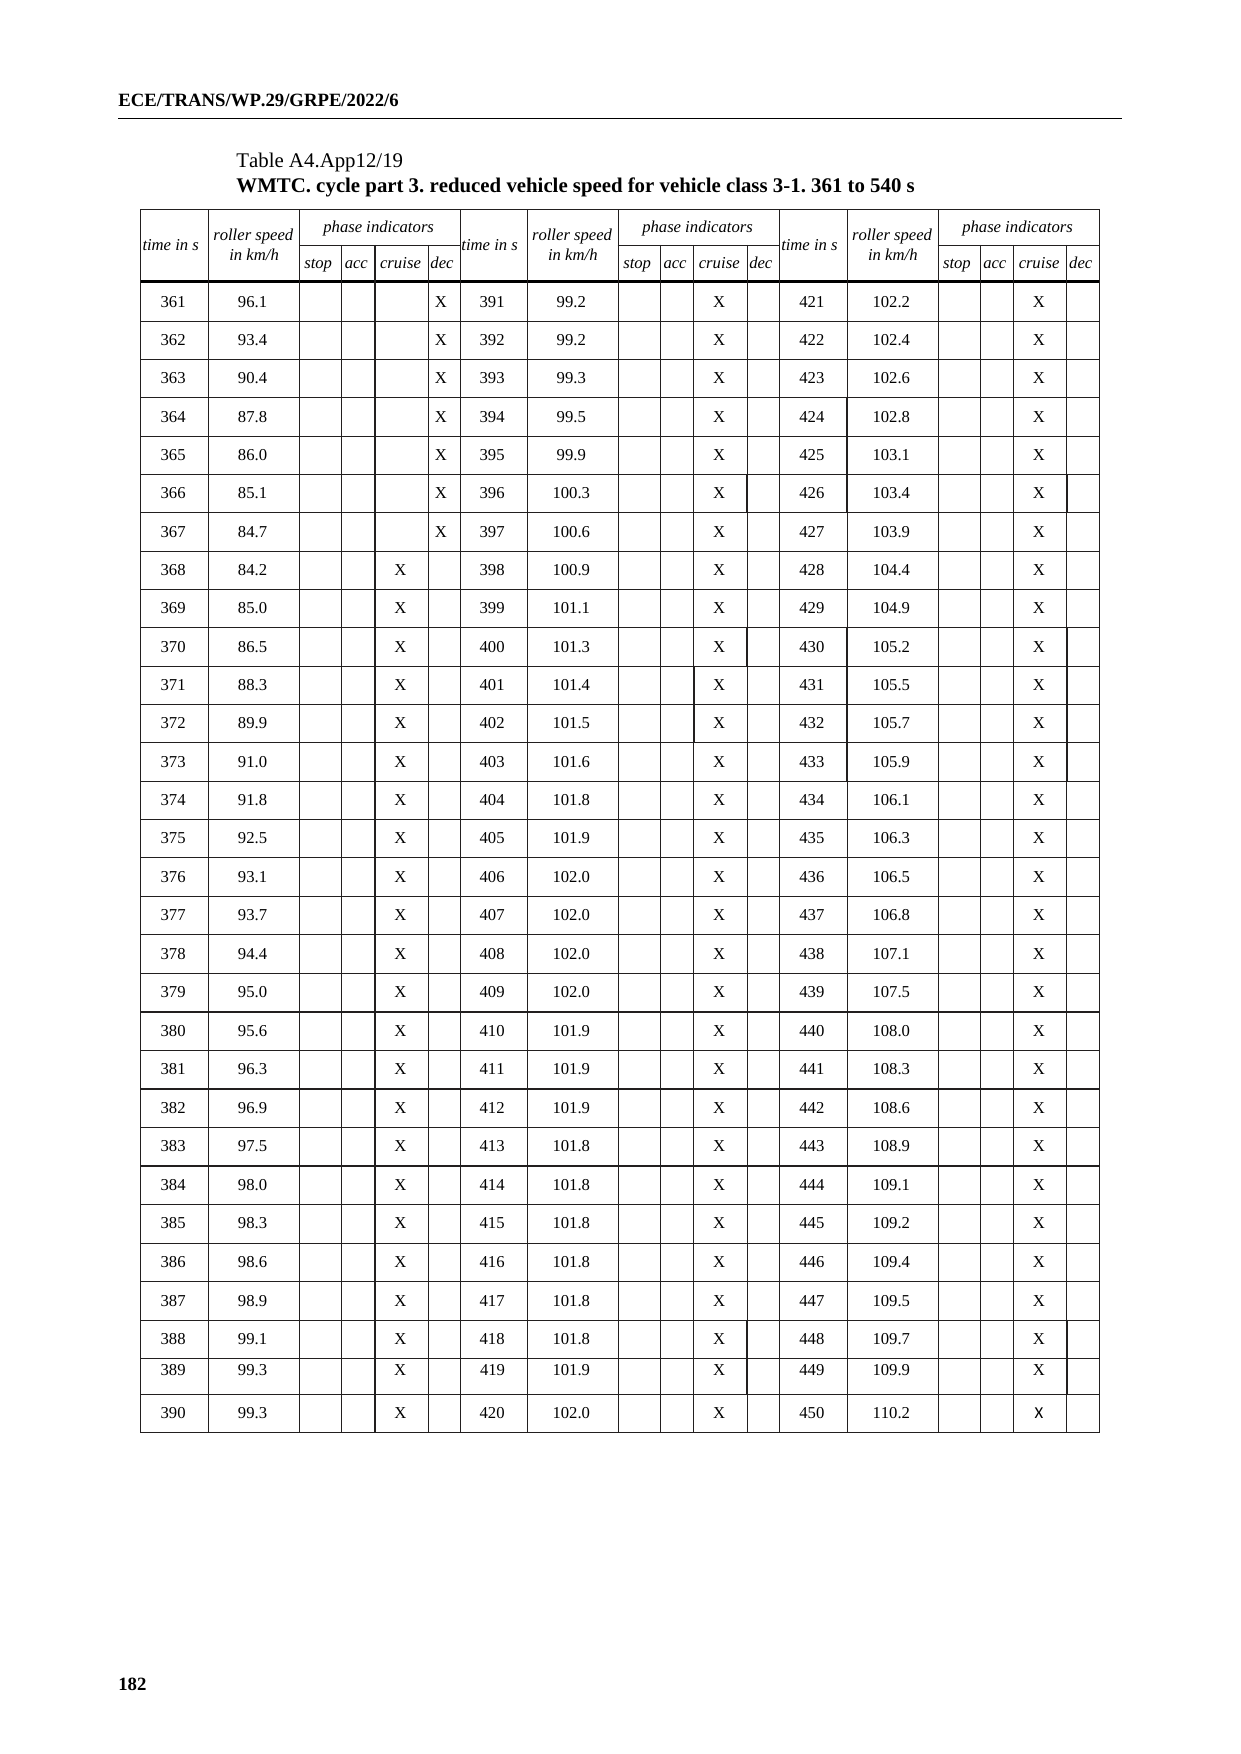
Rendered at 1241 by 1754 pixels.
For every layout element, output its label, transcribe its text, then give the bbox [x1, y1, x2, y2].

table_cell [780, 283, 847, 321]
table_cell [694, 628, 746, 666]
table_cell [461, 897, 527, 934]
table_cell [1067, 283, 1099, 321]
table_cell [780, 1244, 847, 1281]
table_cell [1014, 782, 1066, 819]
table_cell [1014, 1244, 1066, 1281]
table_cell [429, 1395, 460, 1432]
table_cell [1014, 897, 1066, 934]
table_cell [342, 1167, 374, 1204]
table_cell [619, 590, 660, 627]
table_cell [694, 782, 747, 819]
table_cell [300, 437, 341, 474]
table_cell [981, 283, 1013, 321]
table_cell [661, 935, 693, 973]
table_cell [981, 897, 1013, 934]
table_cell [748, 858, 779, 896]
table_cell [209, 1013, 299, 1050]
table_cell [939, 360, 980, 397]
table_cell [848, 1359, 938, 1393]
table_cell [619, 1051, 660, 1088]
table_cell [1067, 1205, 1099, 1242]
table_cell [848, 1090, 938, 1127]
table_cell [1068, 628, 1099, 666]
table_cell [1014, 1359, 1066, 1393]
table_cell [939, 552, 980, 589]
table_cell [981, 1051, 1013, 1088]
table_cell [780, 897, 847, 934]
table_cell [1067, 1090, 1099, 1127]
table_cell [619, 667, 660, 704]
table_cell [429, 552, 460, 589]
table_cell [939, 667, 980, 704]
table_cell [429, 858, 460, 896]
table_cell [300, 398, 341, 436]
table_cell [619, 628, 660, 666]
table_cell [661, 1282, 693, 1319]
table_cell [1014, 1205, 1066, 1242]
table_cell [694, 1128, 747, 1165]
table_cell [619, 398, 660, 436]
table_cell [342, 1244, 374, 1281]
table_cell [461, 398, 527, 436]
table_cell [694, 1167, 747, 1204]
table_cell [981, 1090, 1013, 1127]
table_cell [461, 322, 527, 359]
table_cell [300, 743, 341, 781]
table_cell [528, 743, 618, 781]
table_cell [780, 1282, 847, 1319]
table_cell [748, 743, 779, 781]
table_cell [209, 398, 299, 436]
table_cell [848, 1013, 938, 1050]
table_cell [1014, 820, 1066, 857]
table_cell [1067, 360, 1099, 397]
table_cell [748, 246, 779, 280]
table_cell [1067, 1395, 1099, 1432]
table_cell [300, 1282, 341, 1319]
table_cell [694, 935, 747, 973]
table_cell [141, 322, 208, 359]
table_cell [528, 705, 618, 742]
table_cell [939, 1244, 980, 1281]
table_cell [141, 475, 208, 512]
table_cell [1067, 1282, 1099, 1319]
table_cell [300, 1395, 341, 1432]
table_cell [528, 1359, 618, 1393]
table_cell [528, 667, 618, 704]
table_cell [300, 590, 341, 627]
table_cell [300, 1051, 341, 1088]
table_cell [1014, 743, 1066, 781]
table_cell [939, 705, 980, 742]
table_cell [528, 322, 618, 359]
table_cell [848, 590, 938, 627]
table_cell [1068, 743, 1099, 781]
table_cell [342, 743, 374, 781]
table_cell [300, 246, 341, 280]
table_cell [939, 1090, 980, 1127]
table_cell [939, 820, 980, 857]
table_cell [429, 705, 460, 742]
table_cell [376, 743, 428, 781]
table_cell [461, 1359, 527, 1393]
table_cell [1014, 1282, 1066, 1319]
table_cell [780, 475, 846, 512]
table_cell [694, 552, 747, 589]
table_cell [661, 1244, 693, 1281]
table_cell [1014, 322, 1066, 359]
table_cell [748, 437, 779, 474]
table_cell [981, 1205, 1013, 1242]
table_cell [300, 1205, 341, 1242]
text Table A4.App12/19 [236, 148, 1122, 172]
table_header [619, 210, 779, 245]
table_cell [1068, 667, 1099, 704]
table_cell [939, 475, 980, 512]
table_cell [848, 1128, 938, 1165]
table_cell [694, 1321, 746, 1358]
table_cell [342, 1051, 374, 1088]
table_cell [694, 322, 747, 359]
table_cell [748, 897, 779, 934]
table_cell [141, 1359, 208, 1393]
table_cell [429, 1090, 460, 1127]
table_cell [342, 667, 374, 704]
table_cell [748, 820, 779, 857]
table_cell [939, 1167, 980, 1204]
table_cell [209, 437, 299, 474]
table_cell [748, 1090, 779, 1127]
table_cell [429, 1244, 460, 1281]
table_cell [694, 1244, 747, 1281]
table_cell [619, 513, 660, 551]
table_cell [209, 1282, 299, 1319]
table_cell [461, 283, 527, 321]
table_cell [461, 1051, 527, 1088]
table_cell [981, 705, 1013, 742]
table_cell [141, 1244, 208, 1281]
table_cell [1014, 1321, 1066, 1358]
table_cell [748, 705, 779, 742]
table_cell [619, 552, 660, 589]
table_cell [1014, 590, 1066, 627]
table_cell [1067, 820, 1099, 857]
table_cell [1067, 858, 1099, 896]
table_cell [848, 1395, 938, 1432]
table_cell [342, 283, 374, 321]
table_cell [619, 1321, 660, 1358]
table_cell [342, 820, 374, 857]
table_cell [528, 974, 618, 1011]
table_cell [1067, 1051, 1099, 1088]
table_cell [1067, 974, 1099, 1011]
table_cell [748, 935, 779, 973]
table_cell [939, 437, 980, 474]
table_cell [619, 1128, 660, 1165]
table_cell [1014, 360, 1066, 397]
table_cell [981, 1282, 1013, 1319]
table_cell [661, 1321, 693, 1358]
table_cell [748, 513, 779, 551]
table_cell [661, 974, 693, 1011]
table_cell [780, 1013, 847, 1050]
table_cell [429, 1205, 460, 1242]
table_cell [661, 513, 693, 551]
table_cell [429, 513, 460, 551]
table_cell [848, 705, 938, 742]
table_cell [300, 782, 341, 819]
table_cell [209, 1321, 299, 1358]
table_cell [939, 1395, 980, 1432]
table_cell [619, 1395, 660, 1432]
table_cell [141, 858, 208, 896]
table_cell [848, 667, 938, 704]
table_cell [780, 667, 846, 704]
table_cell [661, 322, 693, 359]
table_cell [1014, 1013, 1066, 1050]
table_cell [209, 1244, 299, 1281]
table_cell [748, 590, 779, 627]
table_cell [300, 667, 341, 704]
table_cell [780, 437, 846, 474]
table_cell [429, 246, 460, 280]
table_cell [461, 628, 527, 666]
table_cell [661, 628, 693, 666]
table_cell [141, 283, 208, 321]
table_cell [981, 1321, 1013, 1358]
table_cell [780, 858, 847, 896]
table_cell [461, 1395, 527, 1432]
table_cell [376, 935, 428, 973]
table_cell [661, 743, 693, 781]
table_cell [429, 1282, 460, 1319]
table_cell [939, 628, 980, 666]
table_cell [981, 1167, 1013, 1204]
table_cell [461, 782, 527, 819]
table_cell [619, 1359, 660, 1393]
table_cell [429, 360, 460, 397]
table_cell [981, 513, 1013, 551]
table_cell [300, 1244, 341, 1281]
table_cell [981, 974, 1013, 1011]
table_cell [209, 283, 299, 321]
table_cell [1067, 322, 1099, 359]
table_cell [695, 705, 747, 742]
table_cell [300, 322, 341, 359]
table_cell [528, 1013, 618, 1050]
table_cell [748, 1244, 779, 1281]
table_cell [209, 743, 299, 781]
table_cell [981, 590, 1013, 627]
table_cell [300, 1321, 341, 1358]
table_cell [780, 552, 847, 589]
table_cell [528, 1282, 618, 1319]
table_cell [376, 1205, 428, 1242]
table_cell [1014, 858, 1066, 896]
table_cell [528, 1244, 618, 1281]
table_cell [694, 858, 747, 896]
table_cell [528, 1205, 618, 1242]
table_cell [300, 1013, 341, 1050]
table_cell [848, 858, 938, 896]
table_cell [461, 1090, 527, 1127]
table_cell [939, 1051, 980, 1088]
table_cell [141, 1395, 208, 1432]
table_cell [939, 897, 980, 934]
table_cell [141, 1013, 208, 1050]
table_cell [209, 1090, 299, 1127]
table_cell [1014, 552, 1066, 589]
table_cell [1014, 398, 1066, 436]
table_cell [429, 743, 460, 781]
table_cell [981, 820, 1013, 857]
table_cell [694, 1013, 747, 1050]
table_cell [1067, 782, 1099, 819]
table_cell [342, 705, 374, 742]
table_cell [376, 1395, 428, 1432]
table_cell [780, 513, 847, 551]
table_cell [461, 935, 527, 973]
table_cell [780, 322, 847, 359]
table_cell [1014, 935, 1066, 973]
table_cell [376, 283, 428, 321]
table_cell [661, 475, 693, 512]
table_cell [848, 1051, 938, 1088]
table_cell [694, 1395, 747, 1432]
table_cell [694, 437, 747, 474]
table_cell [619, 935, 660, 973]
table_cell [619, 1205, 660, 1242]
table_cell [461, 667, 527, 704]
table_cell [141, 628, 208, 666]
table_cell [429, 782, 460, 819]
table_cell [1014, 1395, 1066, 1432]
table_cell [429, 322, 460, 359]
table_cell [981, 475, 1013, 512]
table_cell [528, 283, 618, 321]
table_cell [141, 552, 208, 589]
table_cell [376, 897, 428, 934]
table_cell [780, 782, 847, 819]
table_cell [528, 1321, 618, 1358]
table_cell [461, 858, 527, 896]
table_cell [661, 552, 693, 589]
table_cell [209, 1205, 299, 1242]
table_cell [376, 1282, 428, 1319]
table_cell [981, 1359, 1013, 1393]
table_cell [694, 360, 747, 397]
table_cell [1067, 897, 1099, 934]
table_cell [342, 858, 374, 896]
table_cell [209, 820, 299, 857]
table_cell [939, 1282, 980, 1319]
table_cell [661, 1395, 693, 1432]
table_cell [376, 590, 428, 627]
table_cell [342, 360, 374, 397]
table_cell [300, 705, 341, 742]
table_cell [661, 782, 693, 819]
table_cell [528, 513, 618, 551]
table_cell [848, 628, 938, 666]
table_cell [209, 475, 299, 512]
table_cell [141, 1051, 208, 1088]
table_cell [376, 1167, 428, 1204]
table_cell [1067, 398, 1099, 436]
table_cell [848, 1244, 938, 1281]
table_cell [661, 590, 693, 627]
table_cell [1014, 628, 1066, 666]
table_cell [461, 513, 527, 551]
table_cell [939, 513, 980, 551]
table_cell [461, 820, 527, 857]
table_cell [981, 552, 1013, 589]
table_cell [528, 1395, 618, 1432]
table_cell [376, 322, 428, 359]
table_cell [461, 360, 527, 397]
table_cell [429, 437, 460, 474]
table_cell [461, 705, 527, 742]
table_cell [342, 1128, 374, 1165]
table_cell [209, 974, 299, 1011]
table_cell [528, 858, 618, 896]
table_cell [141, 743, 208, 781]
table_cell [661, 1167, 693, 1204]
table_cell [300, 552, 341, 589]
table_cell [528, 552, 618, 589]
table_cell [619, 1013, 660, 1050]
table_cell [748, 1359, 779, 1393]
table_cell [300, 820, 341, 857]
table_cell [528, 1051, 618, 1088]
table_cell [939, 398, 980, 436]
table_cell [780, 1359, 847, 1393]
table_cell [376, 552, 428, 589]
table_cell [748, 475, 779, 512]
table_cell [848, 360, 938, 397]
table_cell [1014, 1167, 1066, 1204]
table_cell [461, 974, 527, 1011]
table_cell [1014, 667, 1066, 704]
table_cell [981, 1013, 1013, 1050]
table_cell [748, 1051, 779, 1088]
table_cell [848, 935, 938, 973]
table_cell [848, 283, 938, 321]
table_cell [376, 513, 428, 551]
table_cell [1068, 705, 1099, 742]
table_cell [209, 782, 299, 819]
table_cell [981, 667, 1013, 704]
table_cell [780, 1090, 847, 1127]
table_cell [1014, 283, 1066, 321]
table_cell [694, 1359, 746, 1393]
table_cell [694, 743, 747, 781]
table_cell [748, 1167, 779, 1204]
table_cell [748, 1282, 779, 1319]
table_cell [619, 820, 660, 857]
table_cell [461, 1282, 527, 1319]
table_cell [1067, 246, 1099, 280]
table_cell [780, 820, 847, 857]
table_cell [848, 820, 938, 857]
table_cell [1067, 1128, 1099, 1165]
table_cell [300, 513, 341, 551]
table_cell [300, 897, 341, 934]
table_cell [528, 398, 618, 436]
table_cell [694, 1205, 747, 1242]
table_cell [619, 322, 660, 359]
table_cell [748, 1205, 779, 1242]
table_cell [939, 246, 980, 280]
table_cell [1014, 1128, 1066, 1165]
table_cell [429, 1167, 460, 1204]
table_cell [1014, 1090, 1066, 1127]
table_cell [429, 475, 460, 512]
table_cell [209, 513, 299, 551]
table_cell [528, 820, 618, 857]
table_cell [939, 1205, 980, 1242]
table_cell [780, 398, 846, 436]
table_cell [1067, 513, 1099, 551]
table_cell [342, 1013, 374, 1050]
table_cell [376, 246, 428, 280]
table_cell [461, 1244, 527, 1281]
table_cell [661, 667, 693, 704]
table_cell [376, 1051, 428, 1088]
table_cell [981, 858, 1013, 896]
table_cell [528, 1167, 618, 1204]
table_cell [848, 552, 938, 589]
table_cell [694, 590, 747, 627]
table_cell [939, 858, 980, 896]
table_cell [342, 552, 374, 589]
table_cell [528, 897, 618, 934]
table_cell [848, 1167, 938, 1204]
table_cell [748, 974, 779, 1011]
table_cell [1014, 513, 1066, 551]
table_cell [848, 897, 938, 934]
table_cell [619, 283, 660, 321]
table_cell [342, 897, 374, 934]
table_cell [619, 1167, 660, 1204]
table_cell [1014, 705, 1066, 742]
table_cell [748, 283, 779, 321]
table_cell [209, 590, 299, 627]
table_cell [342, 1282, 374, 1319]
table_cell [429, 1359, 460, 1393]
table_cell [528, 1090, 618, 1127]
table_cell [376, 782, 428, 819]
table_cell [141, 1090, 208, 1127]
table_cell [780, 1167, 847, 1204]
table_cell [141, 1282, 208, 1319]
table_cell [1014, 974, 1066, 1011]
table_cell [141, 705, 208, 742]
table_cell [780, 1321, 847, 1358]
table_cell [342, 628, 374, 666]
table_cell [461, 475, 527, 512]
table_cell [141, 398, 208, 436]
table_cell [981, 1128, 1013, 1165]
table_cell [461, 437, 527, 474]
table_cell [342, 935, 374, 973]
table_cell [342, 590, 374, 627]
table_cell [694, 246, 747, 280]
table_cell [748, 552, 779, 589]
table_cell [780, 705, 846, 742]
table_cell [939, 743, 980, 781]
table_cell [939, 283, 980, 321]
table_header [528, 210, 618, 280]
text WMTC. cycle part 3. reduced vehicle speed for vehicle class 3-1. 361 to 540 s [236, 172, 1004, 197]
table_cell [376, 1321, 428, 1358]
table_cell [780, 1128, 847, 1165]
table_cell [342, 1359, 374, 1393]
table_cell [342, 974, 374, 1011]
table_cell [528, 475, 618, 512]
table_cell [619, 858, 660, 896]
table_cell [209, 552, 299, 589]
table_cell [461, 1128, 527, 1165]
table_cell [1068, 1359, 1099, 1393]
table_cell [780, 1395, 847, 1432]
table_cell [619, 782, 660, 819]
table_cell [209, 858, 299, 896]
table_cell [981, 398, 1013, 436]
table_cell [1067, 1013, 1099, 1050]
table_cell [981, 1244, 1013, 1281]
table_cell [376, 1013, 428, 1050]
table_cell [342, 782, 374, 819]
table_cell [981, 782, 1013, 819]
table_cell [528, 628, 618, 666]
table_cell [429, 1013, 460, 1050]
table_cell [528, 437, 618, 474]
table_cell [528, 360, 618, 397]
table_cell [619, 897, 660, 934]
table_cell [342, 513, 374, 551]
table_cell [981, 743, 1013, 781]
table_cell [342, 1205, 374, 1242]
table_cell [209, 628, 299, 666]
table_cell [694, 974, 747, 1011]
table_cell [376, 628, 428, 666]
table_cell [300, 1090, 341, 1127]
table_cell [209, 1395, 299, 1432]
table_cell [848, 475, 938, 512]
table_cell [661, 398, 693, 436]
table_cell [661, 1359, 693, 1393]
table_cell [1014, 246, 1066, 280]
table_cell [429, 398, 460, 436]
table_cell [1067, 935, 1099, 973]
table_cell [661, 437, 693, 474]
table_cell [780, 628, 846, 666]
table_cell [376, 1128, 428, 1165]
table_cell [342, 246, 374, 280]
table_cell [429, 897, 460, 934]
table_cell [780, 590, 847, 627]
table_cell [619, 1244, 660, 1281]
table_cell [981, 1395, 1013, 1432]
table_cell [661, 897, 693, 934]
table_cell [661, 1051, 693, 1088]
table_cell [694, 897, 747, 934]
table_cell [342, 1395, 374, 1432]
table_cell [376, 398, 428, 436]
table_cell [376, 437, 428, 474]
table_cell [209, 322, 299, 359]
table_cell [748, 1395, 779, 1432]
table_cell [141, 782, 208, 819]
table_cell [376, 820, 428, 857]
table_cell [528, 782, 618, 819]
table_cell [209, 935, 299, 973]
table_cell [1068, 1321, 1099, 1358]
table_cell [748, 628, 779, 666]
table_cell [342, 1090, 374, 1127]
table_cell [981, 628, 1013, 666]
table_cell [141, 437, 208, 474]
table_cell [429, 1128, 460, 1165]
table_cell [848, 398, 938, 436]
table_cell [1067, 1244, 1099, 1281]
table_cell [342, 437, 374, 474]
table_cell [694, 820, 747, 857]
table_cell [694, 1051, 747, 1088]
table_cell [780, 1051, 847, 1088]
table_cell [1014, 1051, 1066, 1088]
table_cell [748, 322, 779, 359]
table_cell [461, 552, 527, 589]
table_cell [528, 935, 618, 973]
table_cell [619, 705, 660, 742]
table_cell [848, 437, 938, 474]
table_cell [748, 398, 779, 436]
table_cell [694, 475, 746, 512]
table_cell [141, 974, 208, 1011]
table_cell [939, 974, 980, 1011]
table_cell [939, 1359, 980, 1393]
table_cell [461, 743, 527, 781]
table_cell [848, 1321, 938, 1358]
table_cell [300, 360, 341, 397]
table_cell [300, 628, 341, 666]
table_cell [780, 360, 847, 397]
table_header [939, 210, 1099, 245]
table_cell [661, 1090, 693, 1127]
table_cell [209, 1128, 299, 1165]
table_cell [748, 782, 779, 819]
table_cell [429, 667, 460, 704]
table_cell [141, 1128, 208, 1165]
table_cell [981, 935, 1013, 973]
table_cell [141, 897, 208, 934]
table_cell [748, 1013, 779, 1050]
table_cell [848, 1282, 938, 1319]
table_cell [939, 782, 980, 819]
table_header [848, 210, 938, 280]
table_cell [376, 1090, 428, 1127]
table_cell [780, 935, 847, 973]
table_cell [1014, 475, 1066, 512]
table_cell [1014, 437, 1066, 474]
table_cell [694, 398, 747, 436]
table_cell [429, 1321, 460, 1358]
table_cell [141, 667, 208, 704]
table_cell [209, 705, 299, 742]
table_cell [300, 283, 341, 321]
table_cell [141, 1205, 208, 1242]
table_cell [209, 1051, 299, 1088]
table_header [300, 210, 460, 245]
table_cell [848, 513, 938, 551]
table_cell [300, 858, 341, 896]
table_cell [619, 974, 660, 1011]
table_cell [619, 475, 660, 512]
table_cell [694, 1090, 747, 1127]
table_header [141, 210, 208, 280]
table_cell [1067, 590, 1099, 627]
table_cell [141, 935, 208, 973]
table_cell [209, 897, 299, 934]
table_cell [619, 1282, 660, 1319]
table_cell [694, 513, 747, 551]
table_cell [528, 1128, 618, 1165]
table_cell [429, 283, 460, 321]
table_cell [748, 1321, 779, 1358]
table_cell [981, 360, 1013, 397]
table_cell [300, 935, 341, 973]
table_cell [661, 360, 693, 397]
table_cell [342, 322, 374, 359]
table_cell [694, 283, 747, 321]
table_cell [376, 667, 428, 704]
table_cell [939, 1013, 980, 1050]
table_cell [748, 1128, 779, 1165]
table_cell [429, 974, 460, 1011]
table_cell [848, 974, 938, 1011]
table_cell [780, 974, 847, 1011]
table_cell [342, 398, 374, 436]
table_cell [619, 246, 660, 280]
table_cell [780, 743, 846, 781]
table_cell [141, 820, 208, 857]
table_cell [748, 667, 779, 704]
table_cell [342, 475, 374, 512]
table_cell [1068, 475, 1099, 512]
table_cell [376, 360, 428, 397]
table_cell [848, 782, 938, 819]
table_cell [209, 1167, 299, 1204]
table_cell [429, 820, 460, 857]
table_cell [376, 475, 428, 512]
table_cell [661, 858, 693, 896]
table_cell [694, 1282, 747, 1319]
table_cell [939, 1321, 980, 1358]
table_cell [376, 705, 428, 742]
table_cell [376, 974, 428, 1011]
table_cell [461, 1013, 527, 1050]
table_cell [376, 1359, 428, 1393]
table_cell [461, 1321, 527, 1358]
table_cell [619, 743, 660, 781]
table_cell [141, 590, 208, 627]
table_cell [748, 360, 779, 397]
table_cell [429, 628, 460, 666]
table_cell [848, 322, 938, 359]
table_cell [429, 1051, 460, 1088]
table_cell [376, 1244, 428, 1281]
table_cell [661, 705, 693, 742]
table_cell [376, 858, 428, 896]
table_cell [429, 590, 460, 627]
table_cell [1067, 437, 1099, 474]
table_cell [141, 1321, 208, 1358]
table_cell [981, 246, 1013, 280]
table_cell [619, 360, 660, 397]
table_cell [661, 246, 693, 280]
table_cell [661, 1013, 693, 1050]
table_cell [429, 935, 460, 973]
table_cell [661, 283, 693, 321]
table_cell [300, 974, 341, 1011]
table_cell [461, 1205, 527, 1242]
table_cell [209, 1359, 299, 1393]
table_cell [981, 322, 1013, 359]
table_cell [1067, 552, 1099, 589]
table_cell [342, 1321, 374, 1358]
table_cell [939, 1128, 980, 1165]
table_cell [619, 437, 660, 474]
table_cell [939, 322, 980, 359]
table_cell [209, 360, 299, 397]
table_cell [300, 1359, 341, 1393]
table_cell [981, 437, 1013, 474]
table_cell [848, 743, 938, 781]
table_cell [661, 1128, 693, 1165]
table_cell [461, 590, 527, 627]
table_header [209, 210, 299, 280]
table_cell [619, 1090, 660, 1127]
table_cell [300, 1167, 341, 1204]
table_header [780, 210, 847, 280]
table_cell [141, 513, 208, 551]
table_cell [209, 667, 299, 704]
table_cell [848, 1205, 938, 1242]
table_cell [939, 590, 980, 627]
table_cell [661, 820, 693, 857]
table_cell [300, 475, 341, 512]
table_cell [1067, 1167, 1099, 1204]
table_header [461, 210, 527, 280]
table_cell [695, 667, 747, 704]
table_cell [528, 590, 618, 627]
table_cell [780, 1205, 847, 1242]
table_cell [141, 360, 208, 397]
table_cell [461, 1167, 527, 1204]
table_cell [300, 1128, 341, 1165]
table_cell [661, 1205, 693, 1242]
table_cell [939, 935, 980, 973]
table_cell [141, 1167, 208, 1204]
